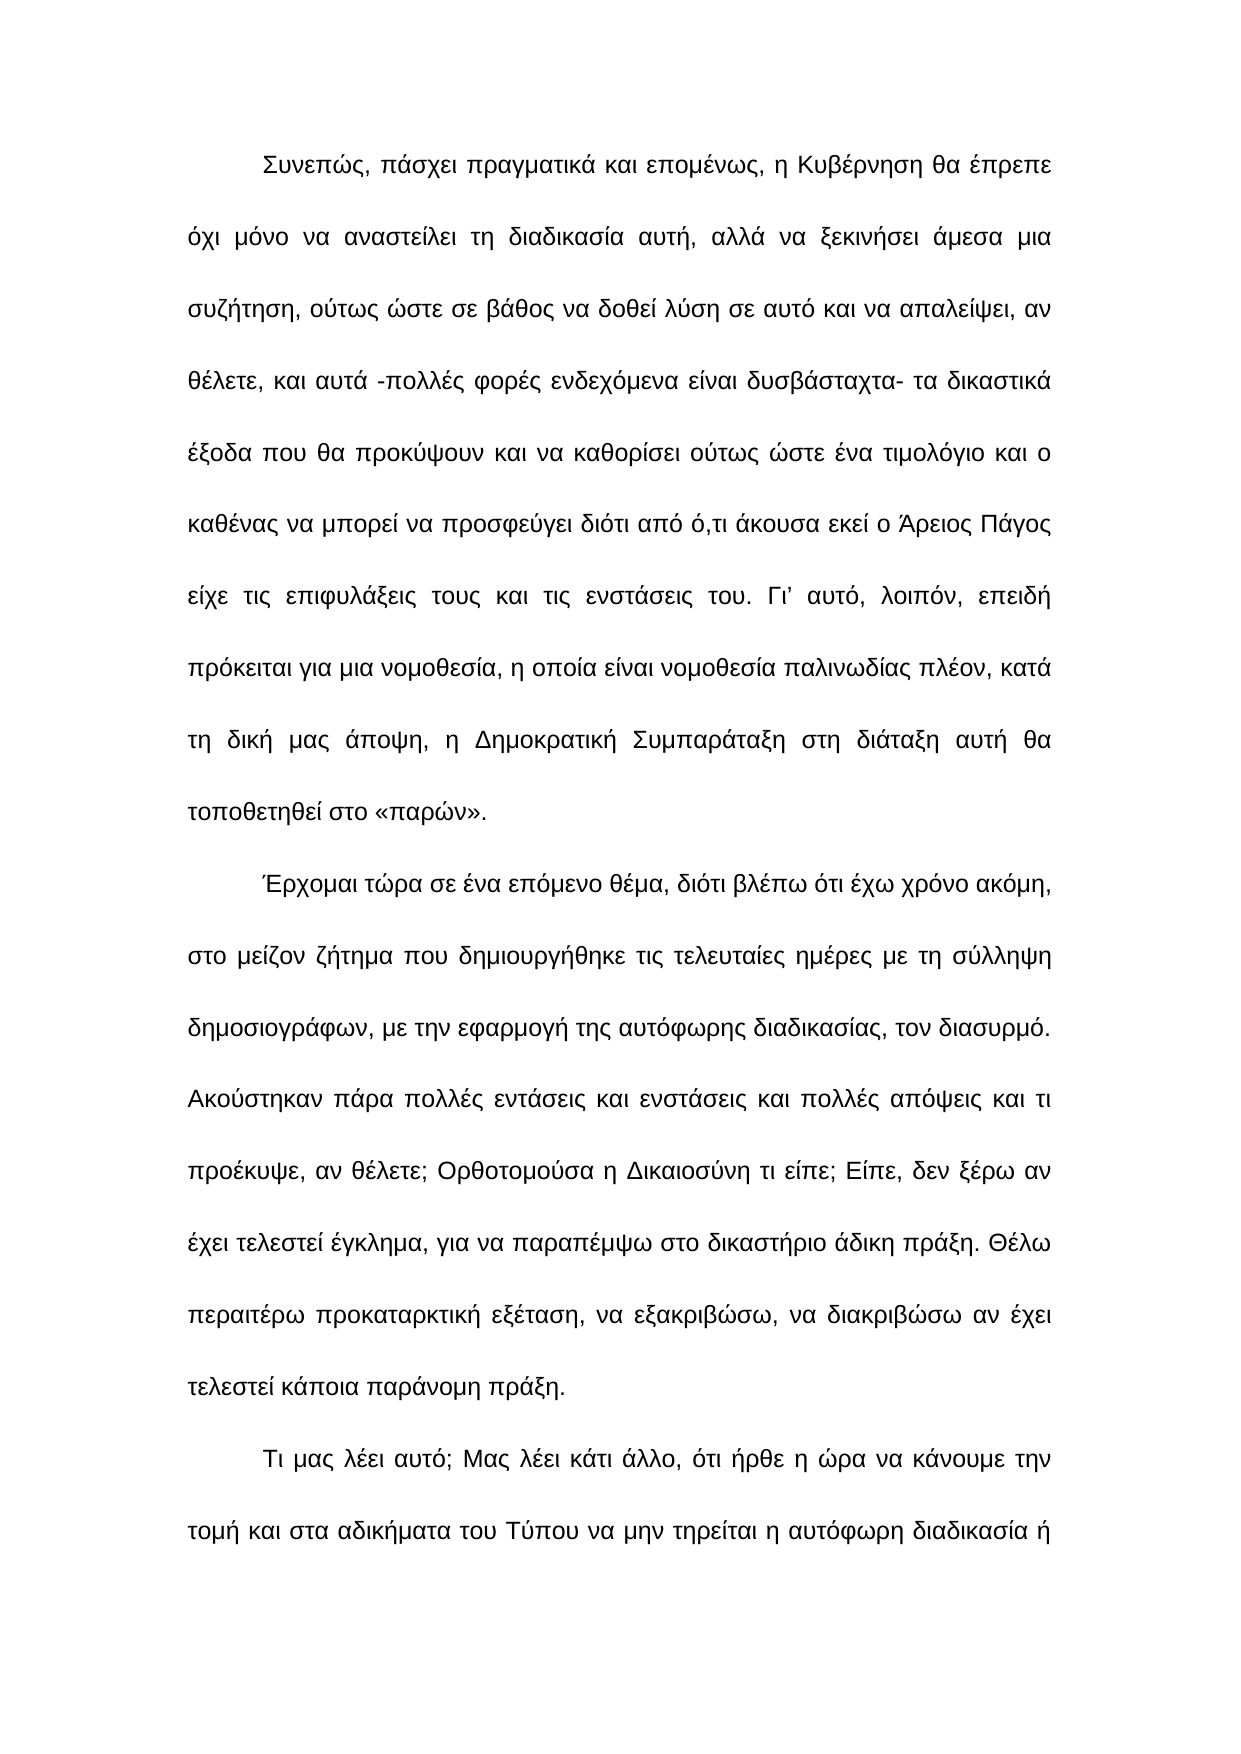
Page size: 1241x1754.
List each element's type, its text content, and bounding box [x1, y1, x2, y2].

text Έρχομαι τώρα σε ένα επόμενο θέμα, διότι βλέπω ότι έχω χρόνο ακόμη, στο μείζον ζήτημα που δημιουργήθηκε τις τελευταίες ημέρες με τη σύλληψη δημοσιογράφων, με την εφαρμογή της αυτόφωρης διαδικασίας, τον διασυρμό. Ακούστηκαν πάρα πολλές εντάσεις και ενστάσεις και πολλές απόψεις και τι προέκυψε, αν θέλετε; Ορθοτομούσα η Δικαιοσύνη τι είπε; Είπε, δεν ξέρω αν έχει τελεστεί έγκλημα, για να παραπέμψω στο δικαστήριο άδικη πράξη. Θέλω περαιτέρω προκαταρκτική εξέταση, να εξακριβώσω, να διακριβώσω αν έχει τελεστεί κάποια παράνομη πράξη. [187, 869, 1053, 1401]
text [187, 1444, 1053, 1544]
text Συνεπώς, πάσχει πραγματικά και επομένως, η Κυβέρνηση θα έπρεπε όχι μόνο να αναστείλει τη διαδικασία αυτή, αλλά να ξεκινήσει άμεσα μια συζήτηση, ούτως ώστε σε βάθος να δοθεί λύση σε αυτό και να απαλείψει, αν θέλετε, και αυτά -πολλές φορές ενδεχόμενα είναι δυσβάσταχτα- τα δικαστικά έξοδα που θα προκύψουν και να καθορίσει ούτως ώστε ένα τιμολόγιο και ο καθένας να μπορεί να προσφεύγει διότι από ό,τι άκουσα εκεί ο Άρειος Πάγος είχε τις επιφυλάξεις τους και τις ενστάσεις του. Γι’ αυτό, λοιπόν, επειδή πρόκειται για μια νομοθεσία, η οποία είναι νομοθεσία παλινωδίας πλέον, κατά τη δική μας άποψη, η Δημοκρατική Συμπαράταξη στη διάταξη αυτή θα τοποθετηθεί στο «παρών». [187, 150, 1053, 826]
